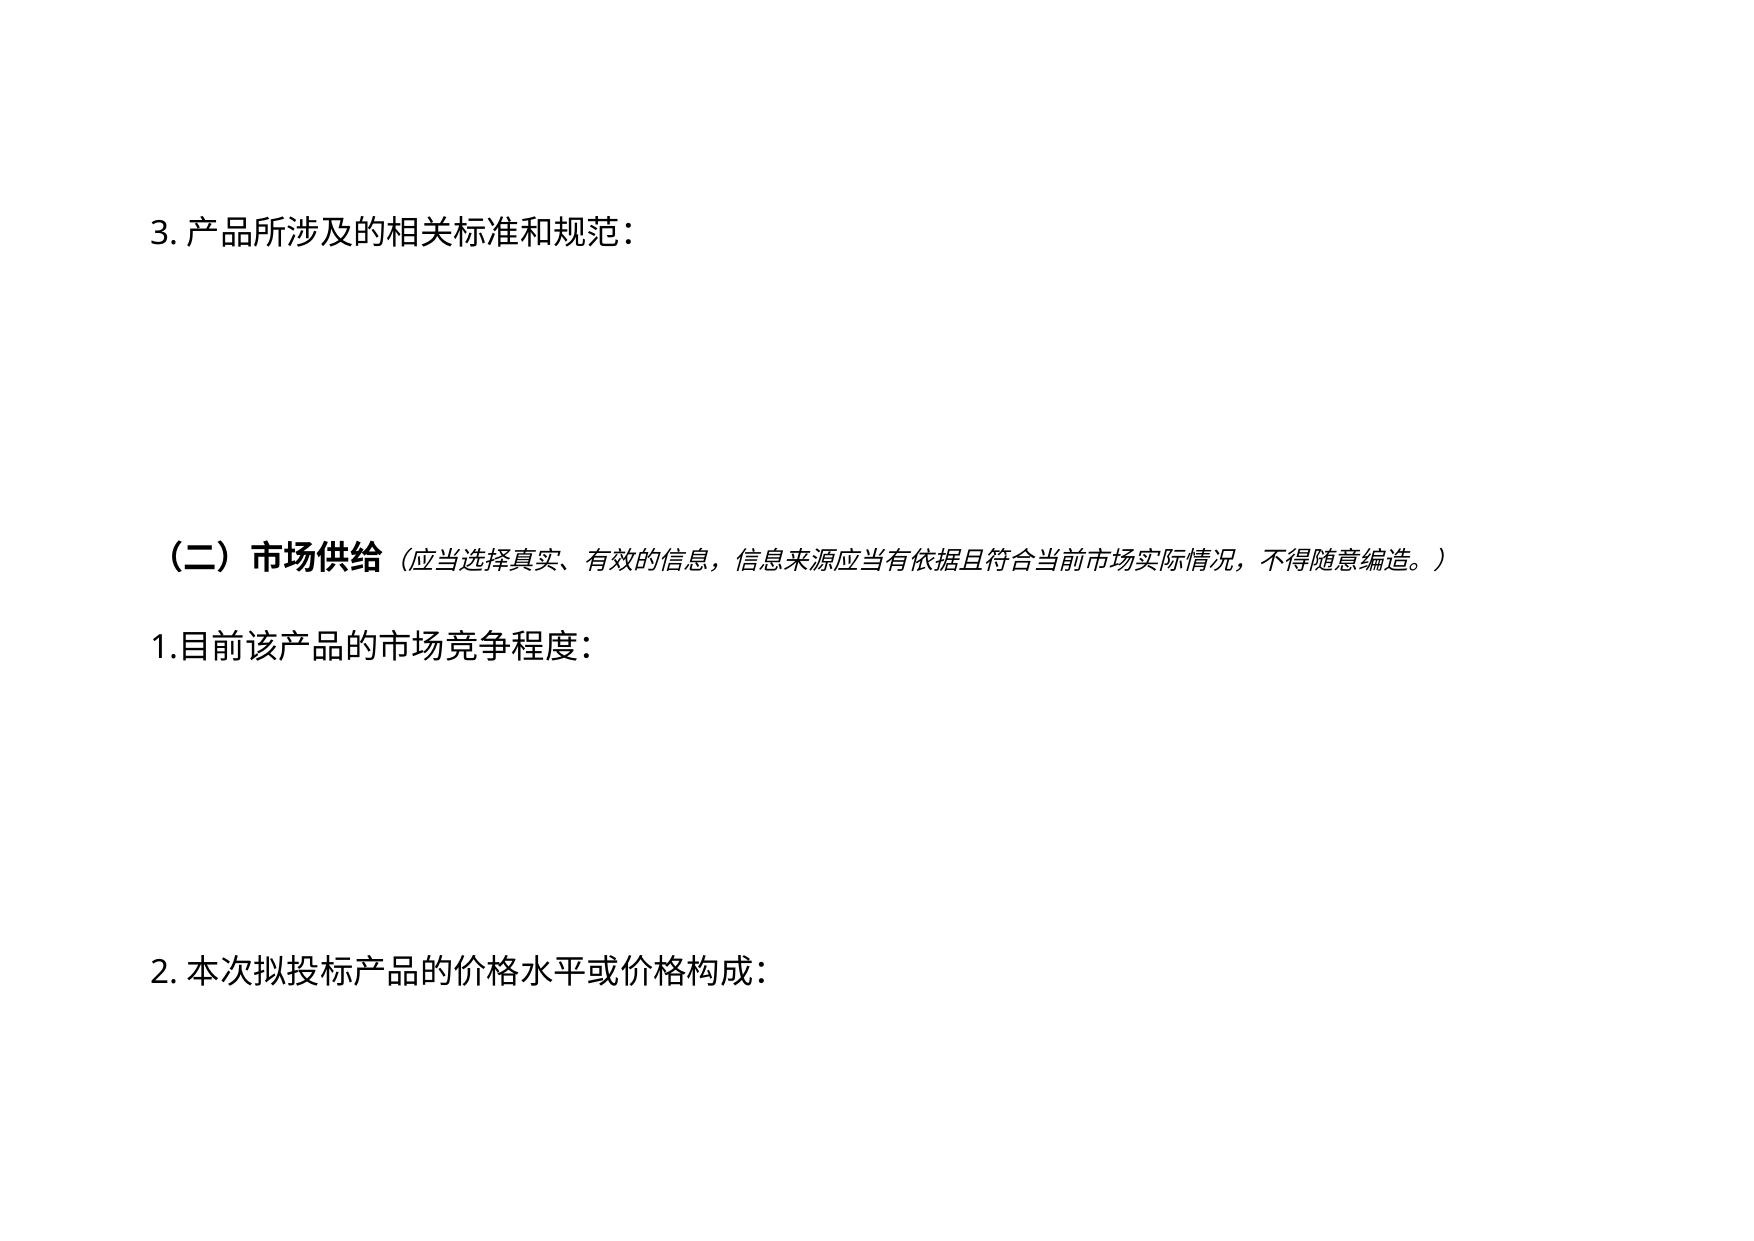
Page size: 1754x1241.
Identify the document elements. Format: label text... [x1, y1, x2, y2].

text 3. 产品所涉及的相关标准和规范： [150, 198, 1604, 263]
text 2. 本次拟投标产品的价格水平或价格构成： [150, 937, 1604, 1002]
text （二）市场供给（应当选择真实、有效的信息，信息来源应当有依据且符合当前市场实际情况，不得随意编造。） [150, 523, 1604, 588]
text 1.目前该产品的市场竞争程度： [150, 612, 1604, 677]
